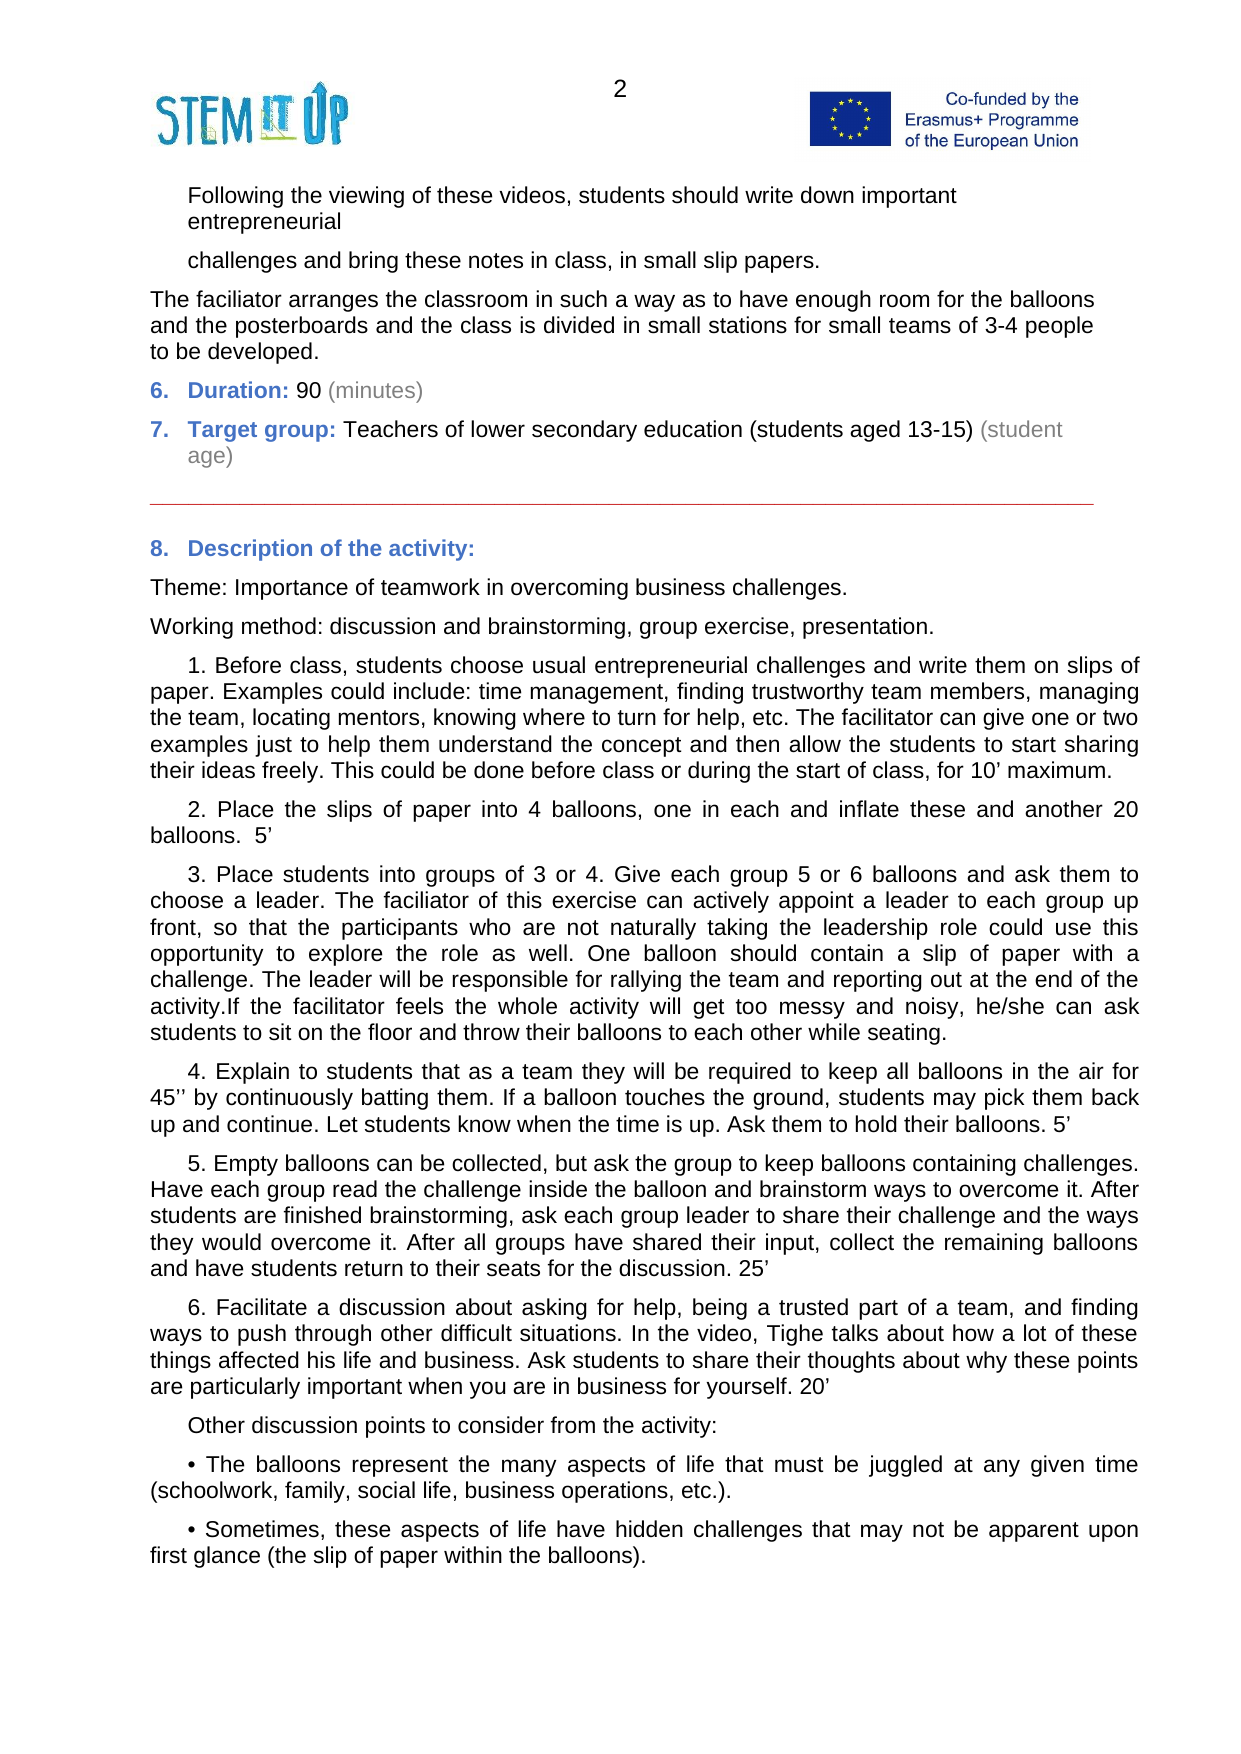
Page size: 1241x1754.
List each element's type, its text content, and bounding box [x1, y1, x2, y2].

text 6. Facilitate a discussion about asking for help, being a trusted part of a team, and finding ways to push through other difficult situations. In the video, Tighe talks about how a lot of these things affected his life and business. Ask students to share their thoughts about why these points are particularly important when you are in business for yourself. 20’ [150, 1294, 1140, 1399]
list Duration: 90 (minutes) [150, 377, 1096, 403]
text Other discussion points to consider from the activity: [150, 1412, 1140, 1438]
text 5. Empty balloons can be collected, but ask the group to keep balloons containing challenges. Have each group read the challenge inside the balloon and brainstorm ways to overcome it. After students are finished brainstorming, ask each group leader to share their challenge and the ways they would overcome it. After all groups have shared their input, collect the remaining balloons and have students return to their seats for the discussion. 25’ [150, 1149, 1140, 1281]
list Description of the activity: [150, 535, 1096, 561]
picture [793, 77, 1092, 162]
list Target group: Teachers of lower secondary education (students aged 13-15) (student age) [150, 416, 1096, 469]
text 4. Explain to students that as a team they will be required to keep all balloons in the air for 45’’ by continuously batting them. If a balloon touches the ground, students may pick them back up and continue. Let students know when the time is up. Ask them to hold their balloons. 5’ [150, 1058, 1140, 1137]
text challenges and bring these notes in class, in small slip papers. [187, 247, 1096, 273]
text The faciliator arranges the classroom in such a way as to have enough room for the balloons and the posterboards and the class is divided in small stations for small teams of 3-4 people to be developed. [150, 286, 1096, 365]
text __________________________________________________________________________ [150, 481, 1096, 508]
text Following the viewing of these videos, students should write down important entrepreneurial [187, 182, 1096, 234]
text 2. Place the slips of paper into 4 balloons, one in each and inflate these and another 20 balloons. 5’ [150, 796, 1140, 848]
text • Sometimes, these aspects of life have hidden challenges that may not be apparent upon first glance (the slip of paper within the balloons). [150, 1516, 1140, 1568]
picture [125, 66, 379, 165]
text Theme: Importance of teamwork in overcoming business challenges. [150, 574, 1140, 600]
text 3. Place students into groups of 3 or 4. Give each group 5 or 6 balloons and ask them to choose a leader. The faciliator of this exercise can actively appoint a leader to each group up front, so that the participants who are not naturally taking the leadership role could use this opportunity to explore the role as well. One balloon should contain a slip of paper with a challenge. The leader will be responsible for rallying the team and reporting out at the end of the activity.If the facilitator feels the whole activity will get too messy and noisy, he/she can ask students to sit on the floor and throw their balloons to each other while seating. [150, 861, 1140, 1046]
text 1. Before class, students choose usual entrepreneurial challenges and write them on slips of paper. Examples could include: time management, finding trustworthy team members, managing the team, locating mentors, knowing where to turn for help, etc. The facilitator can give one or two examples just to help them understand the concept and then allow the students to start sharing their ideas freely. This could be done before class or during the start of class, for 10’ maximum. [150, 652, 1140, 783]
text Working method: discussion and brainstorming, group exercise, presentation. [150, 613, 1140, 639]
text • The balloons represent the many aspects of life that must be juggled at any given time (schoolwork, family, social life, business operations, etc.). [150, 1451, 1140, 1503]
